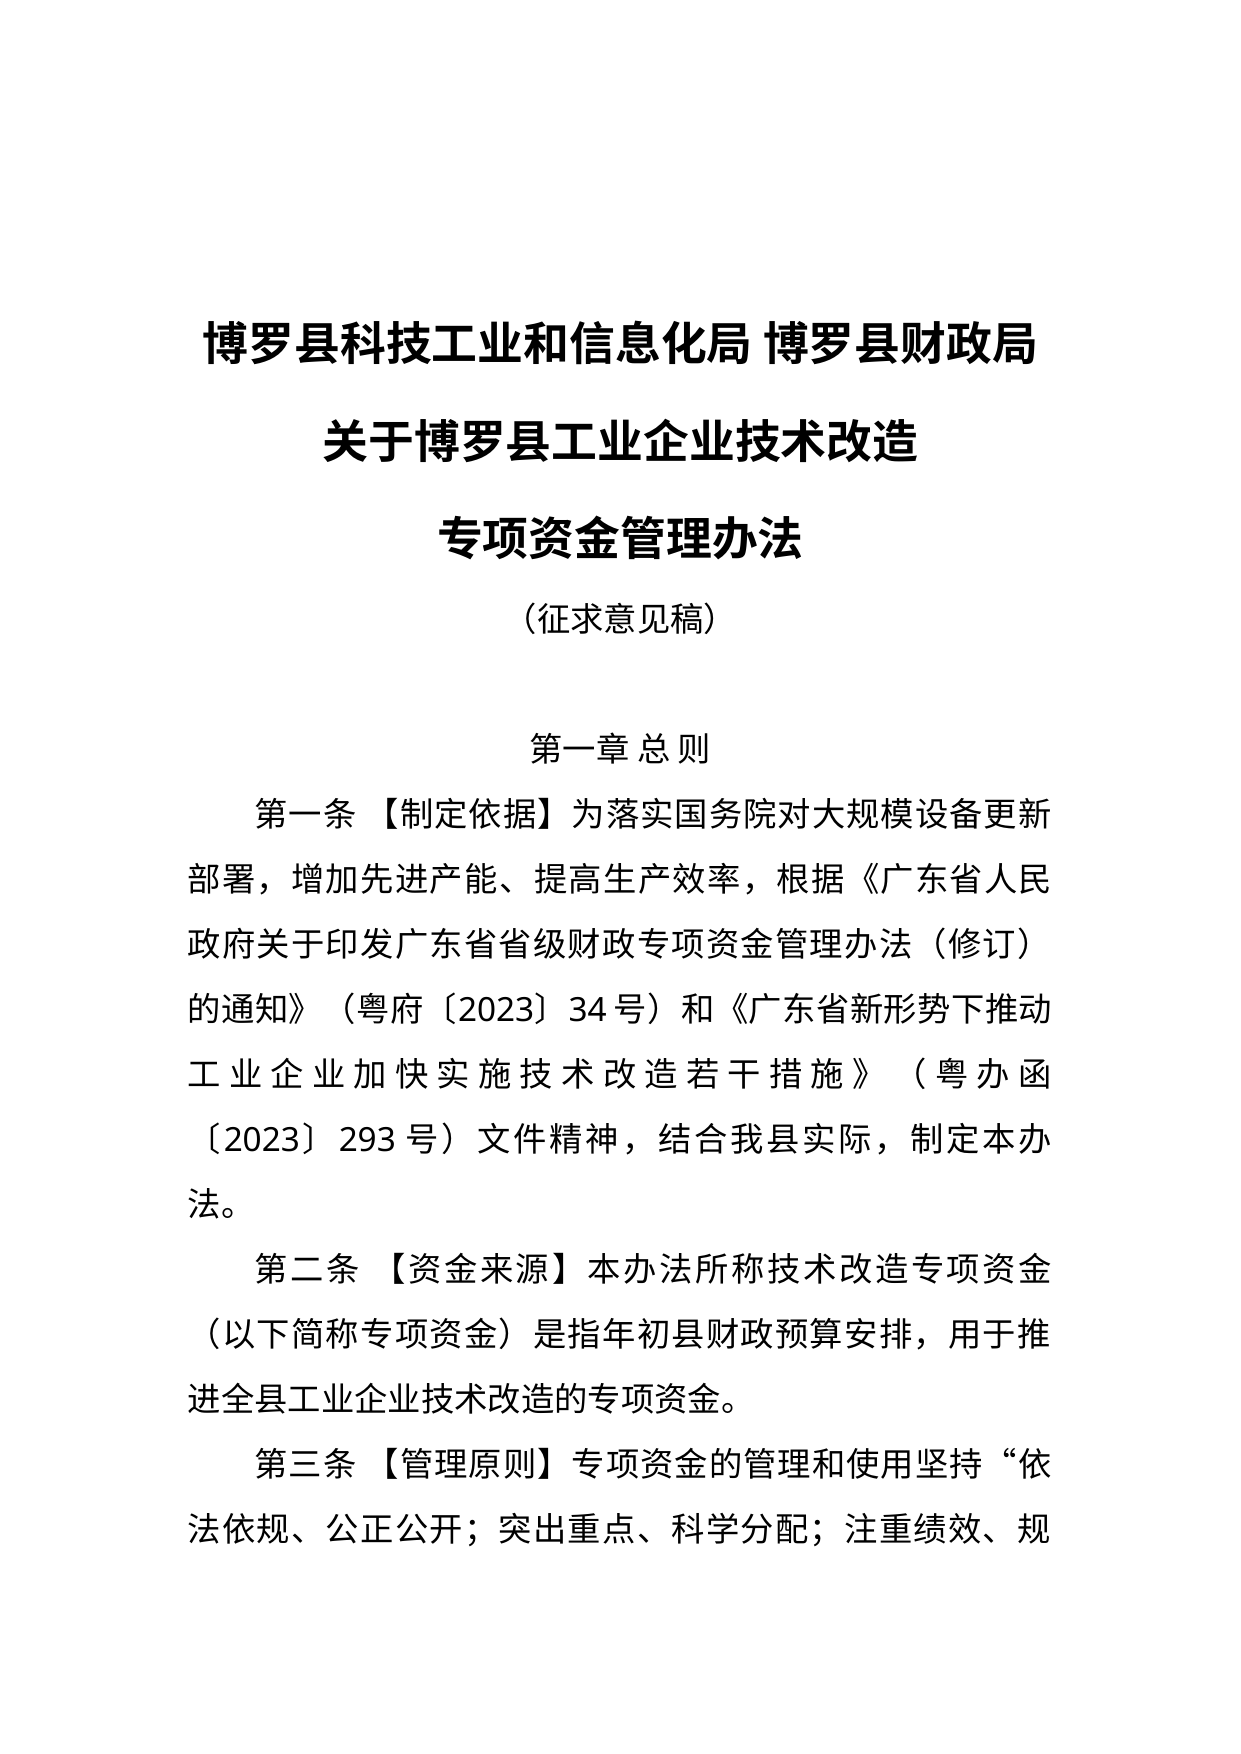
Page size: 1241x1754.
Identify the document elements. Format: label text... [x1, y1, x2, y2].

text 博罗县科技工业和信息化局 博罗县财政局 [187, 292, 1053, 389]
text 专项资金管理办法 [187, 487, 1053, 584]
text 第一章 总 则 [187, 714, 1053, 779]
text 关于博罗县工业企业技术改造 [187, 389, 1053, 487]
text 第二条 【资金来源】本办法所称技术改造专项资金（以下简称专项资金）是指年初县财政预算安排，用于推进全县工业企业技术改造的专项资金。 [187, 1234, 1053, 1429]
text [187, 1429, 1053, 1559]
text 第一条 【制定依据】为落实国务院对大规模设备更新部署，增加先进产能、提高生产效率，根据《广东省人民政府关于印发广东省省级财政专项资金管理办法（修订）的通知》（粤府〔2023〕34号）和《广东省新形势下推动工业企业加快实施技术改造若干措施》（粤办函〔2023〕293号）文件精神，结合我县实际，制定本办法。 [187, 779, 1053, 1234]
text （征求意见稿） [187, 584, 1053, 649]
